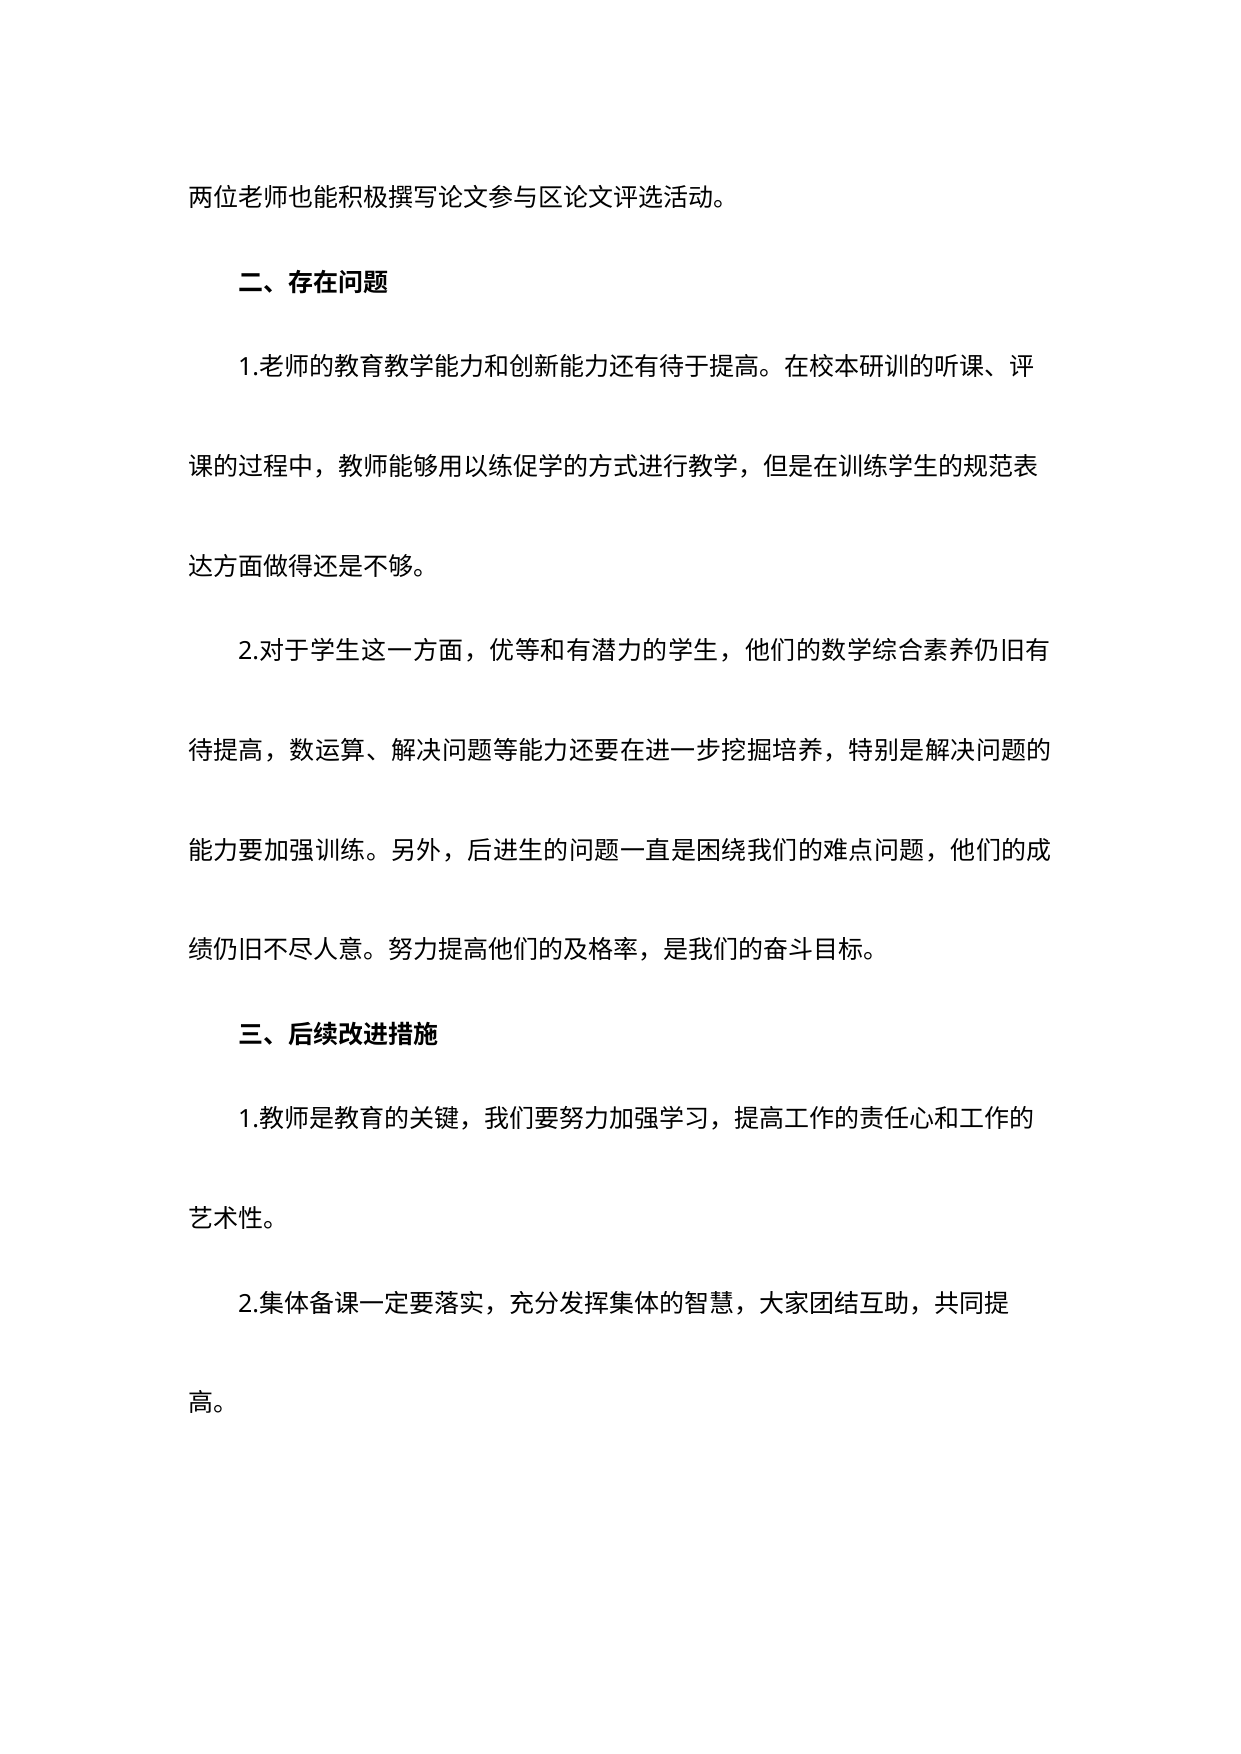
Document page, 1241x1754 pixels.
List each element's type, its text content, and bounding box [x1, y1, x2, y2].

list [188, 162, 1052, 229]
text 2.对于学生这一方面，优等和有潜力的学生，他们的数学综合素养仍旧有待提高，数运算、解决问题等能力还要在进一步挖掘培养，特别是解决问题的能力要加强训练。另外，后进生的问题一直是困绕我们的难点问题，他们的成绩仍旧不尽人意。努力提高他们的及格率，是我们的奋斗目标。 [188, 616, 1052, 981]
list 存在问题 [188, 247, 1052, 313]
text 1.教师是教育的关键，我们要努力加强学习，提高工作的责任心和工作的艺术性。 [188, 1084, 1052, 1250]
text 2.集体备课一定要落实，充分发挥集体的智慧，大家团结互助，共同提高。 [188, 1268, 1052, 1434]
text 1.老师的教育教学能力和创新能力还有待于提高。在校本研训的听课、评课的过程中，教师能够用以练促学的方式进行教学，但是在训练学生的规范表达方面做得还是不够。 [188, 332, 1052, 597]
list 后续改进措施 [188, 999, 1052, 1066]
